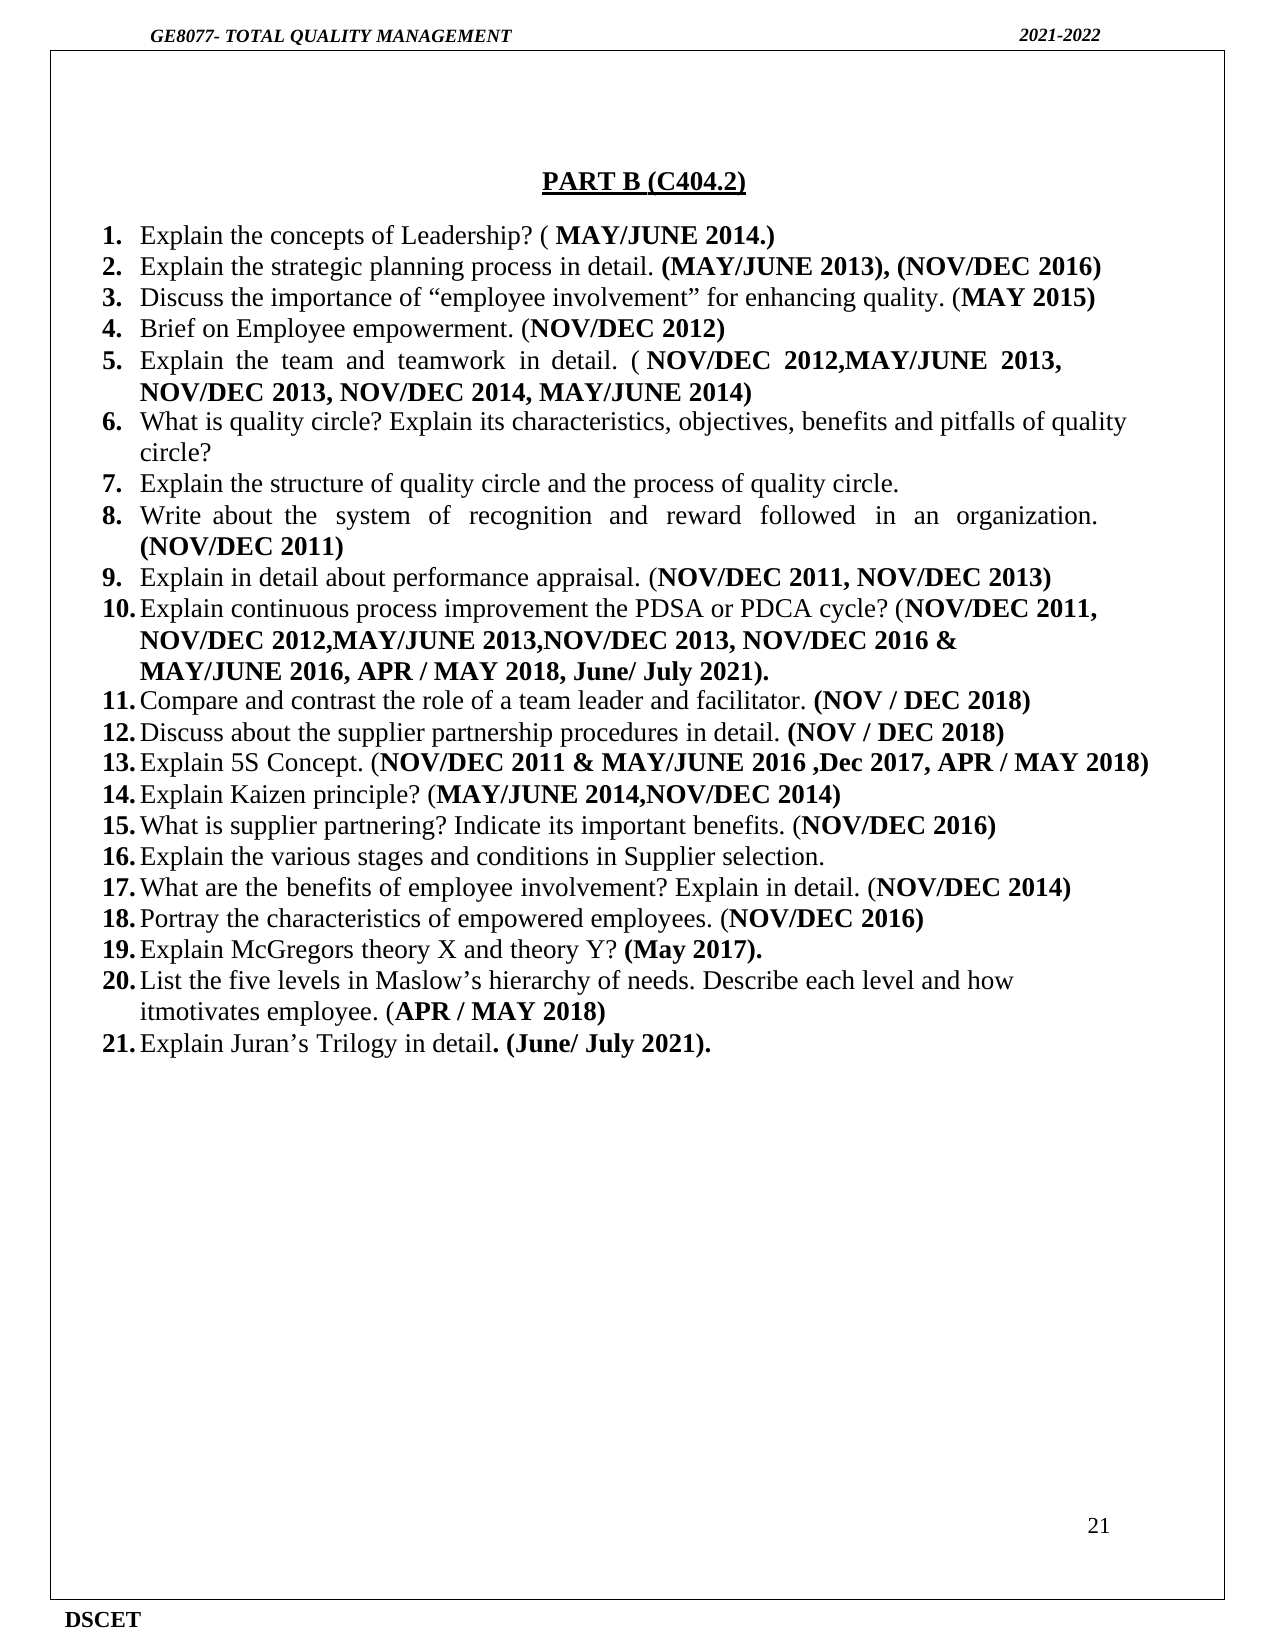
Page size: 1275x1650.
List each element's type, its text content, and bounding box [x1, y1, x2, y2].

list Compare and contrast the role of a team leader and facilitator. (NOV / DEC 2018) [102, 686, 1161, 716]
list Explain the concepts of Leadership? ( MAY/JUNE 2014.) [102, 219, 1161, 250]
list Explain the team and teamwork in detail. ( NOV/DEC 2012,MAY/JUNE 2013, NOV/DEC 2013, NOV/DEC 2014, MAY/JUNE 2014) [102, 344, 1062, 407]
list Explain 5S Concept. (NOV/DEC 2011 & MAY/JUNE 2016 ,Dec 2017, APR / MAY 2018) [102, 747, 1161, 778]
list Brief on Employee empowerment. (NOV/DEC 2012) [102, 313, 1161, 344]
list List the five levels in Maslow’s hierarchy of needs. Describe each level and how itmotivates employee. (APR / MAY 2018) [102, 965, 1138, 1027]
list Discuss the importance of “employee involvement” for enhancing quality. (MAY 2015) [102, 282, 1161, 313]
list Explain the structure of quality circle and the process of quality circle. [102, 468, 1161, 498]
text PART B (C404.2) [241, 165, 1046, 196]
list Write about the system of recognition and reward followed in an organization. [102, 499, 1161, 530]
list Explain continuous process improvement the PDSA or PDCA cycle? (NOV/DEC 2011, NOV/DEC 2012,MAY/JUNE 2013,NOV/DEC 2013, NOV/DEC 2016 & MAY/JUNE 2016, APR / MAY 2018, June/ July 2021). [102, 593, 1106, 686]
list Explain the strategic planning process in detail. (MAY/JUNE 2013), (NOV/DEC 2016) [102, 251, 1161, 282]
list Explain Kaizen principle? (MAY/JUNE 2014,NOV/DEC 2014) [102, 778, 1161, 809]
list What are the benefits of employee involvement? Explain in detail. (NOV/DEC 2014) [102, 872, 1161, 903]
list Explain Juran’s Trilogy in detail. (June/ July 2021). [102, 1027, 1161, 1058]
list Explain the various stages and conditions in Supplier selection. [102, 841, 1161, 872]
text circle? [139, 437, 1161, 468]
list Portray the characteristics of empowered employees. (NOV/DEC 2016) [102, 903, 1161, 934]
list What is quality circle? Explain its characteristics, objectives, benefits and pitfalls of quality [102, 408, 1161, 436]
list Discuss about the supplier partnership procedures in detail. (NOV / DEC 2018) [102, 716, 1161, 747]
list Explain in detail about performance appraisal. (NOV/DEC 2011, NOV/DEC 2013) [102, 562, 1161, 592]
list Explain McGregors theory X and theory Y? (May 2017). [102, 934, 1161, 965]
list What is supplier partnering? Indicate its important benefits. (NOV/DEC 2016) [102, 809, 1161, 840]
subtitle (NOV/DEC 2011) [139, 531, 1161, 562]
